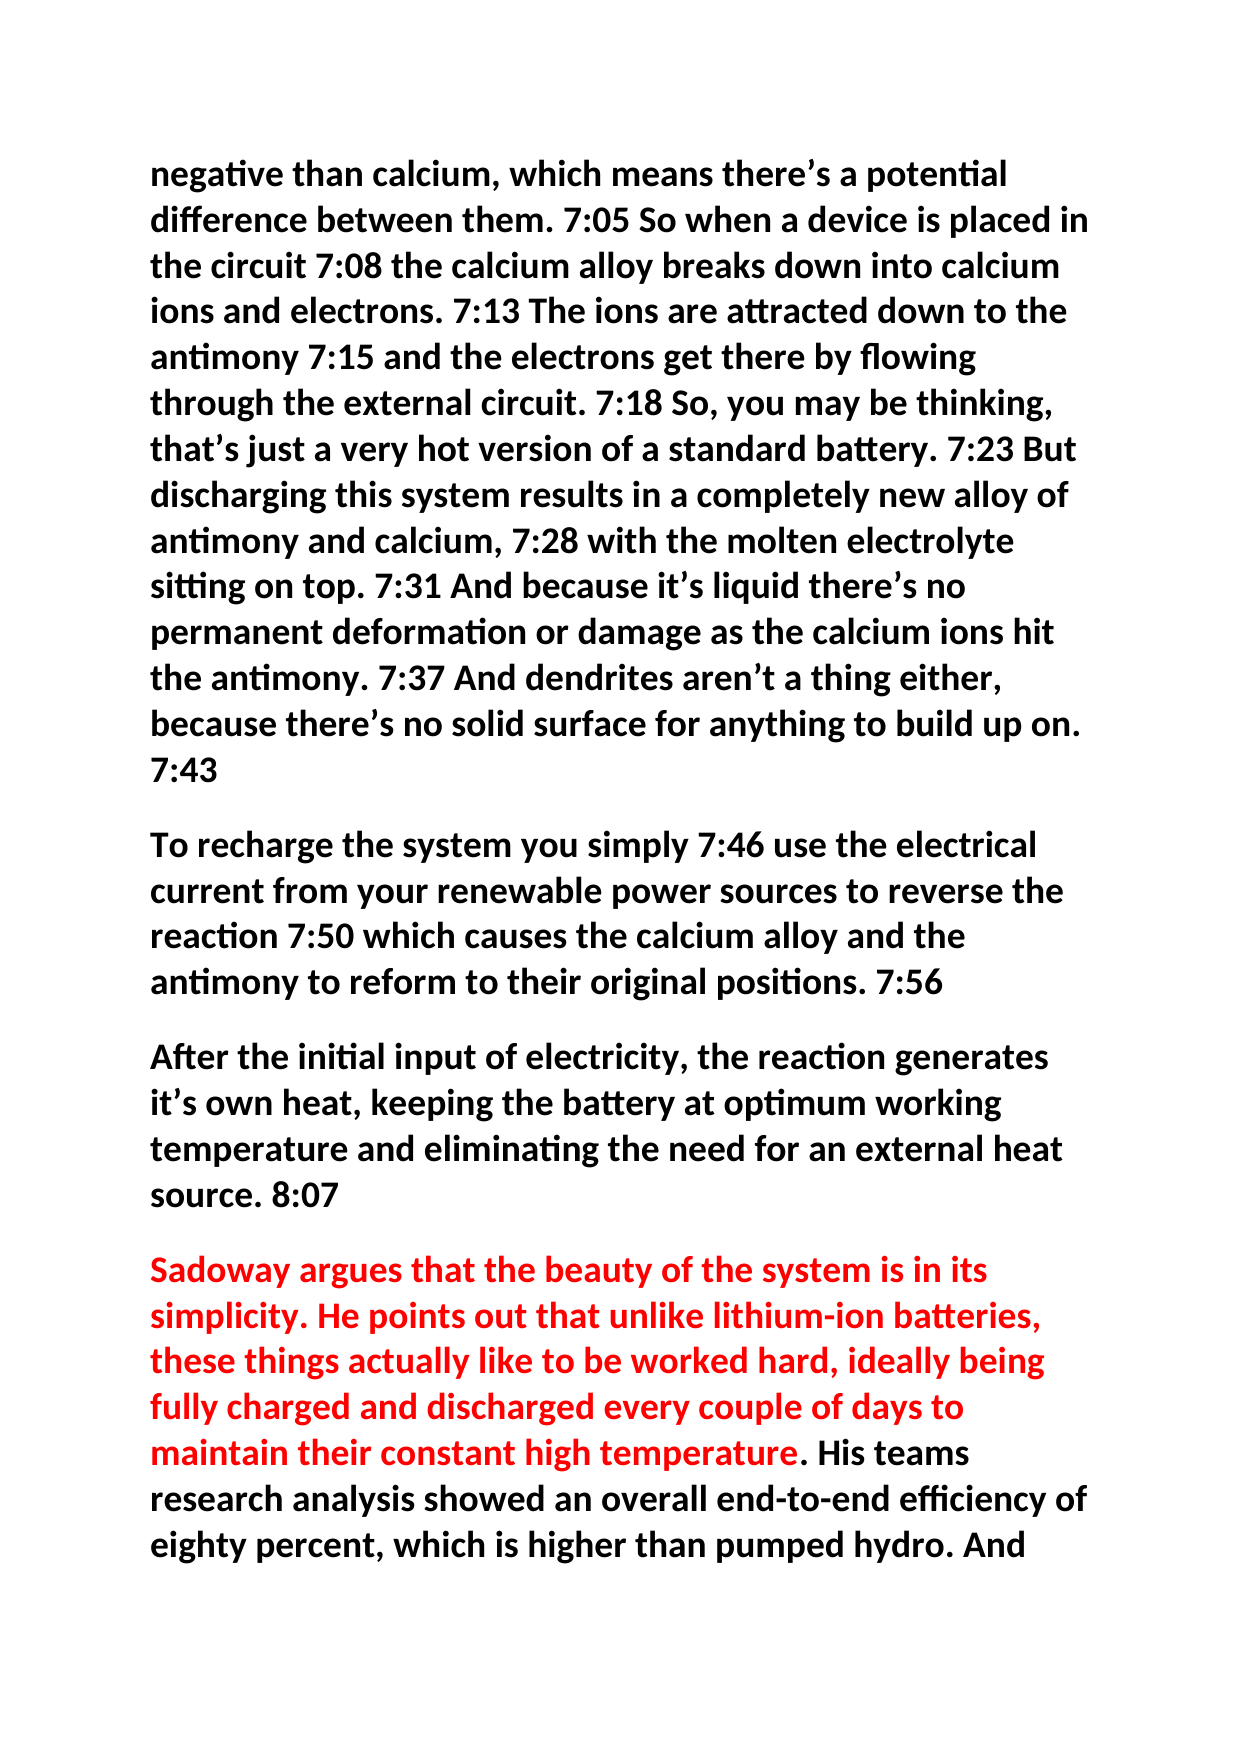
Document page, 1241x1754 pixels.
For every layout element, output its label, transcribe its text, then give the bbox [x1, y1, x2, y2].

text After the initial input of electricity, the reaction generates it’s own heat, keeping the battery at optimum working temperature and eliminating the need for an external heat source. 8:07 [150, 1033, 1090, 1217]
text To recharge the system you simply 7:46 use the electrical current from your renewable power sources to reverse the reaction 7:50 which causes the calcium alloy and the antimony to reform to their original positions. 7:56 [150, 821, 1090, 1004]
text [150, 150, 1090, 792]
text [150, 1246, 1090, 1567]
